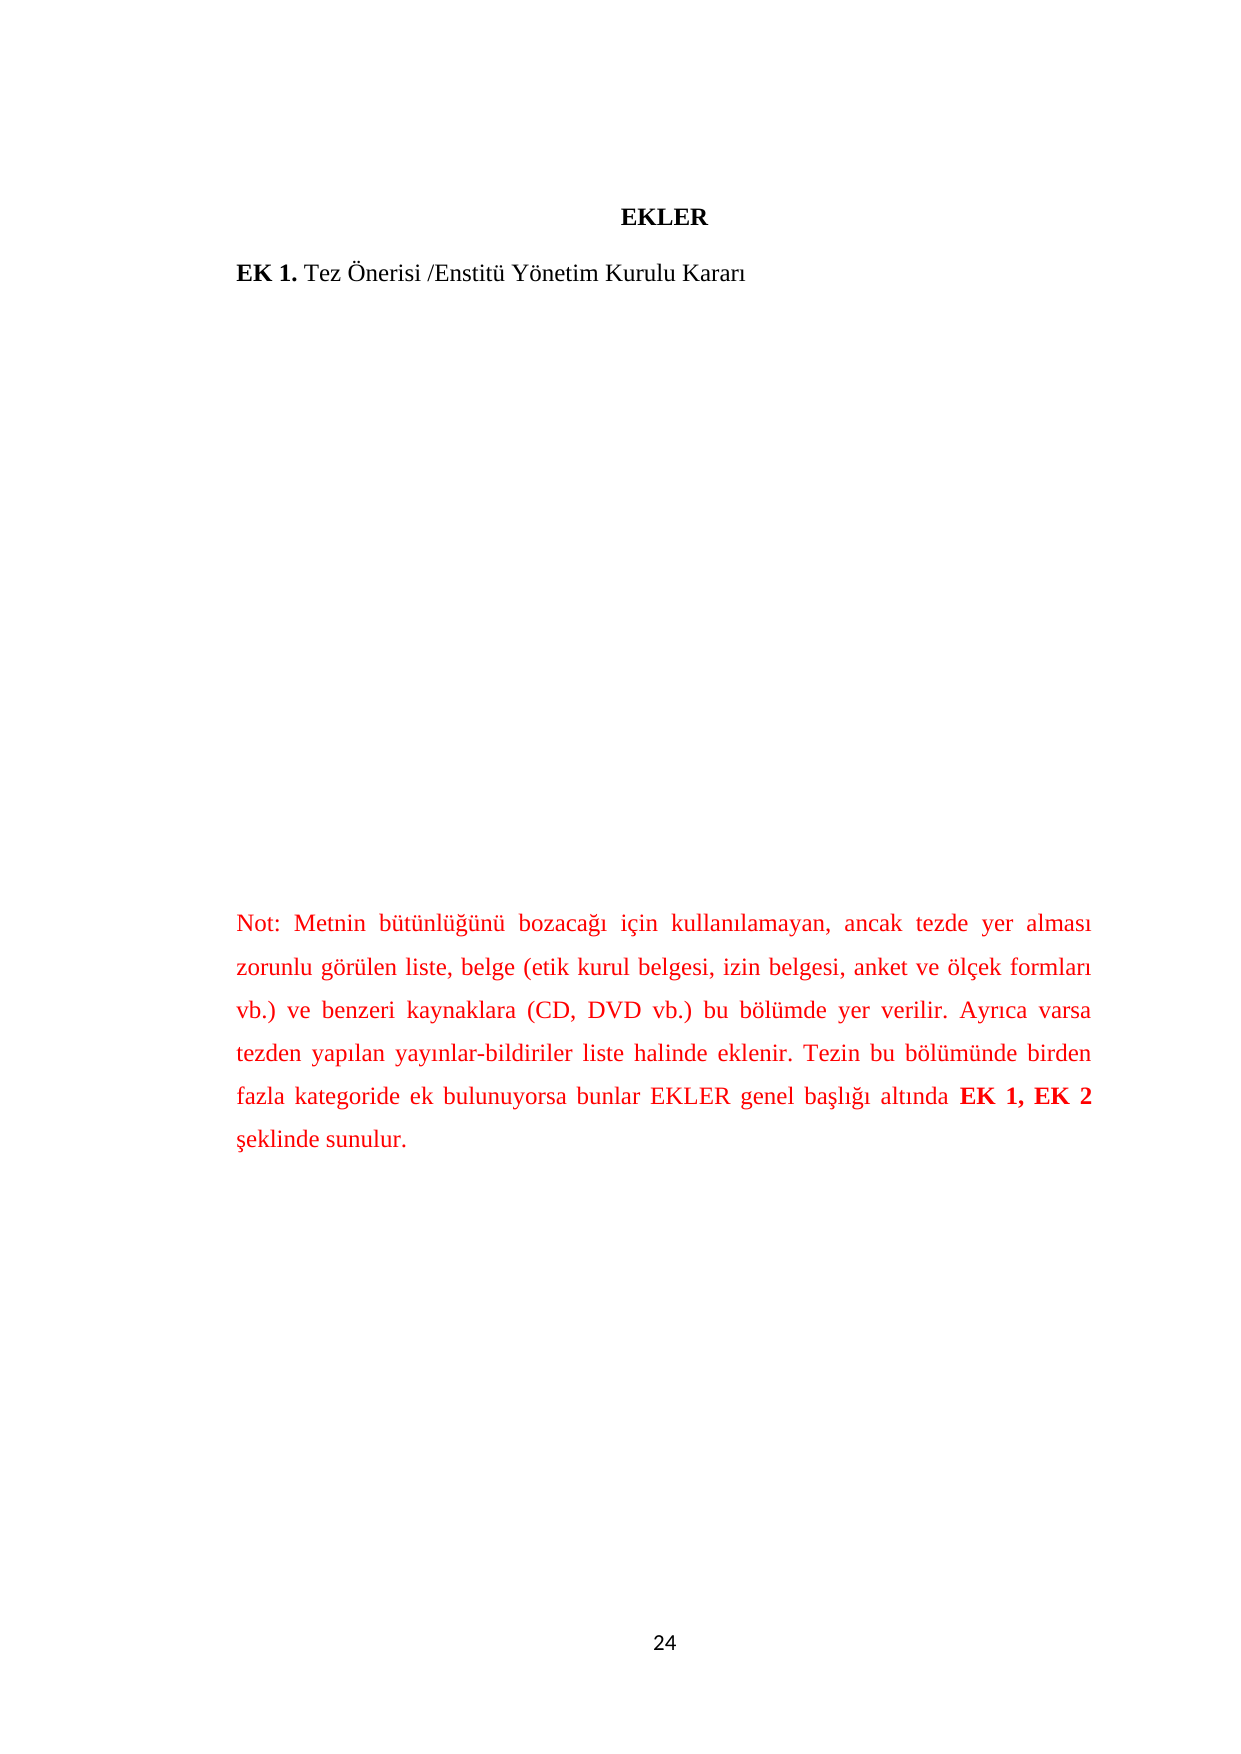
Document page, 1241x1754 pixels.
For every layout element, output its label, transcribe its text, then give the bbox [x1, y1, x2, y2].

text Not: Metnin bütünlüğünü bozacağı için kullanılamayan, ancak tezde yer alması zorunlu görülen liste, belge (etik kurul belgesi, izin belgesi, anket ve ölçek formları vb.) ve benzeri kaynaklara (CD, DVD vb.) bu bölümde yer verilir. Ayrıca varsa tezden yapılan yayınlar-bildiriler liste halinde eklenir. Tezin bu bölümünde birden fazla kategoride ek bulunuyorsa bunlar EKLER genel başlığı altında EK 1, EK 2 şeklinde sunulur. [236, 908, 1092, 1153]
subtitle EKLER [236, 202, 1092, 231]
text EK 1. Tez Önerisi /Enstitü Yönetim Kurulu Kararı [236, 258, 1092, 287]
